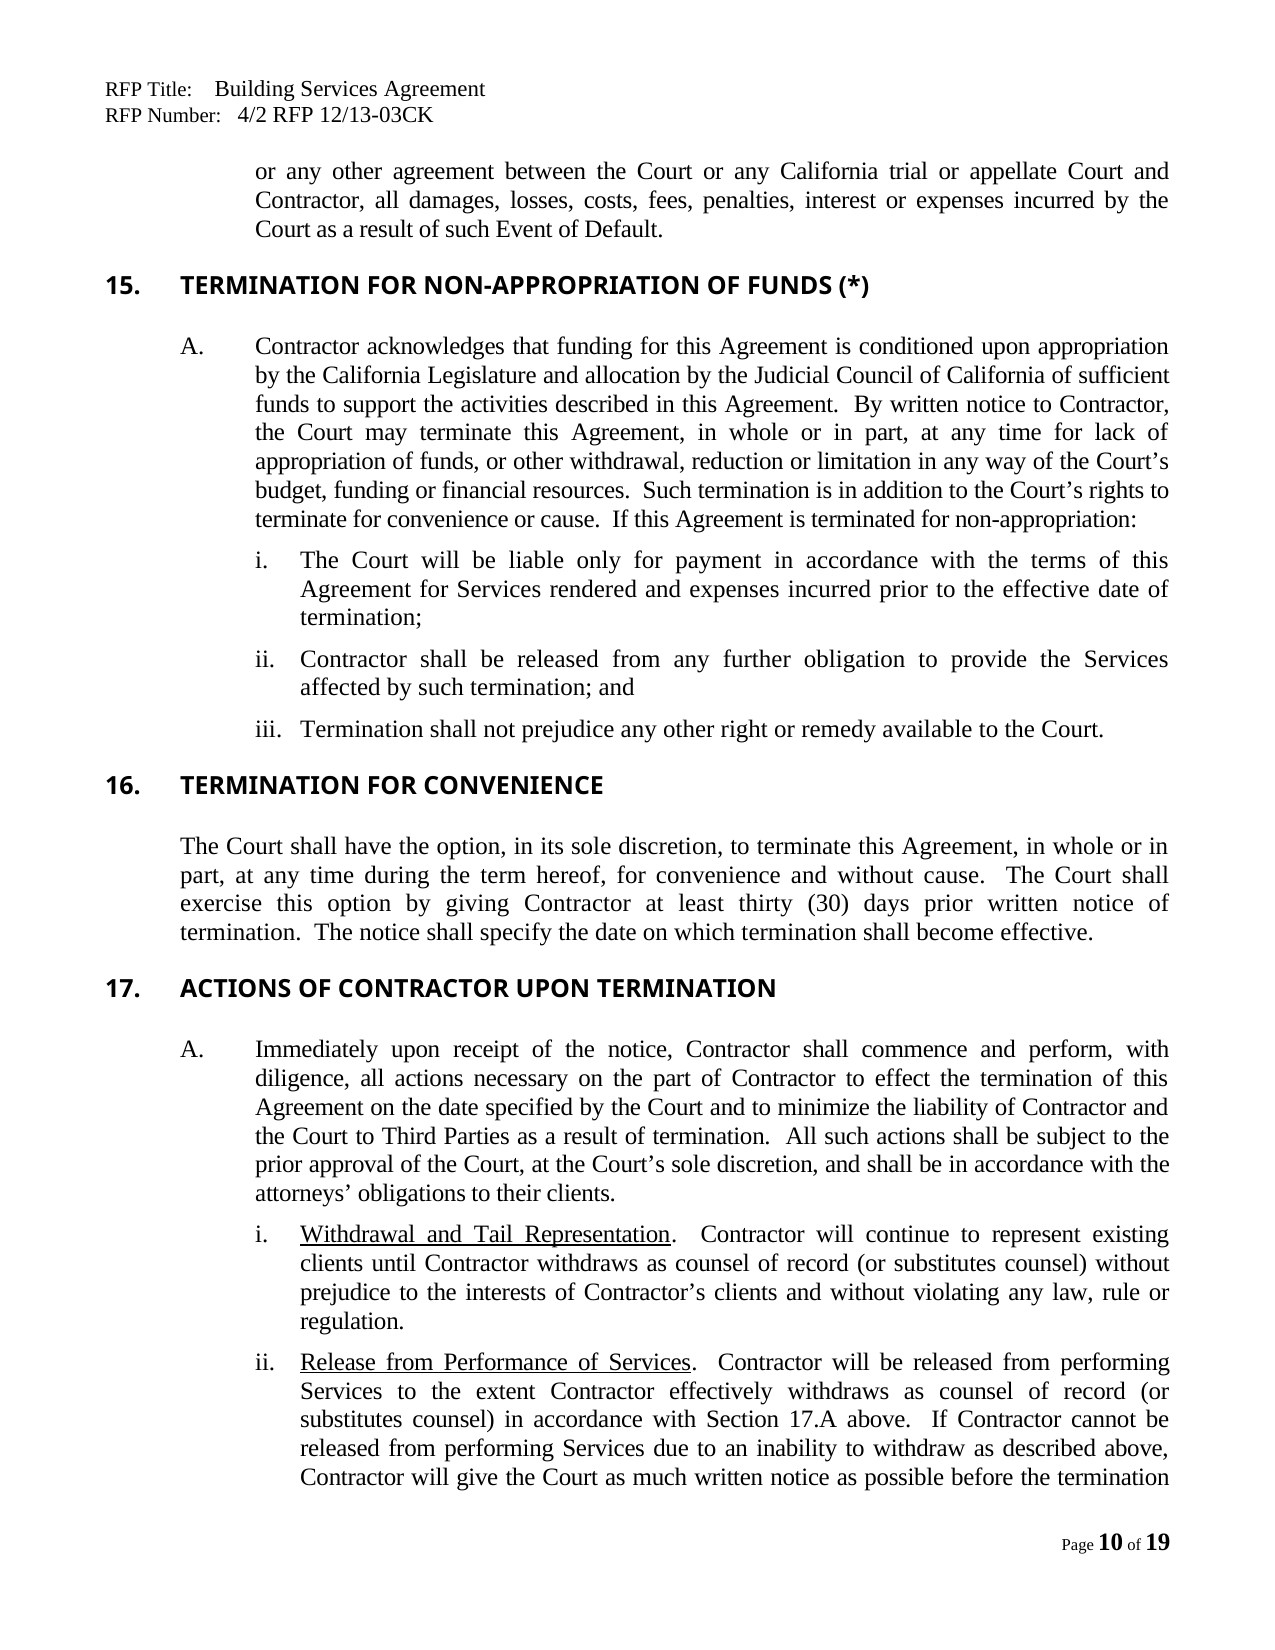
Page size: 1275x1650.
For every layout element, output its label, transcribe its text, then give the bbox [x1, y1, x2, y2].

list Termination for Convenience [105, 767, 1170, 802]
list Contractor shall be released from any further obligation to provide the Services affected by such termination; and [255, 644, 1170, 701]
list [255, 1347, 1170, 1491]
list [180, 156, 1170, 243]
list Actions of Contractor Upon Termination [105, 971, 1170, 1005]
list Contractor acknowledges that funding for this Agreement is conditioned upon appropriation by the California Legislature and allocation by the Judicial Council of California of sufficient funds to support the activities described in this Agreement. By written notice to Contractor, the Court may terminate this Agreement, in whole or in part, at any time for lack of appropriation of funds, or other withdrawal, reduction or limitation in any way of the Court’s budget, funding or financial resources. Such termination is in addition to the Court’s rights to terminate for convenience or cause. If this Agreement is terminated for non-appropriation: [180, 331, 1170, 532]
list Withdrawal and Tail Representation. Contractor will continue to represent existing clients until Contractor withdraws as counsel of record (or substitutes counsel) without prejudice to the interests of Contractor’s clients and without violating any law, rule or regulation. [255, 1219, 1170, 1334]
list The Court will be liable only for payment in accordance with the terms of this Agreement for Services rendered and expenses incurred prior to the effective date of termination; [255, 545, 1170, 631]
subtitle The Court shall have the option, in its sole discretion, to terminate this Agreement, in whole or in part, at any time during the term hereof, for convenience and without cause. The Court shall exercise this option by giving Contractor at least thirty (30) days prior written notice of termination. The notice shall specify the date on which termination shall become effective. [180, 831, 1170, 946]
list Termination for Non-Appropriation of Funds (*) [105, 268, 1170, 302]
list Immediately upon receipt of the notice, Contractor shall commence and perform, with diligence, all actions necessary on the part of Contractor to effect the termination of this Agreement on the date specified by the Court and to minimize the liability of Contractor and the Court to Third Parties as a result of termination. All such actions shall be subject to the prior approval of the Court, at the Court’s sole discretion, and shall be in accordance with the attorneys’ obligations to their clients. [180, 1034, 1170, 1207]
list Termination shall not prejudice any other right or remedy available to the Court. [255, 714, 1170, 742]
